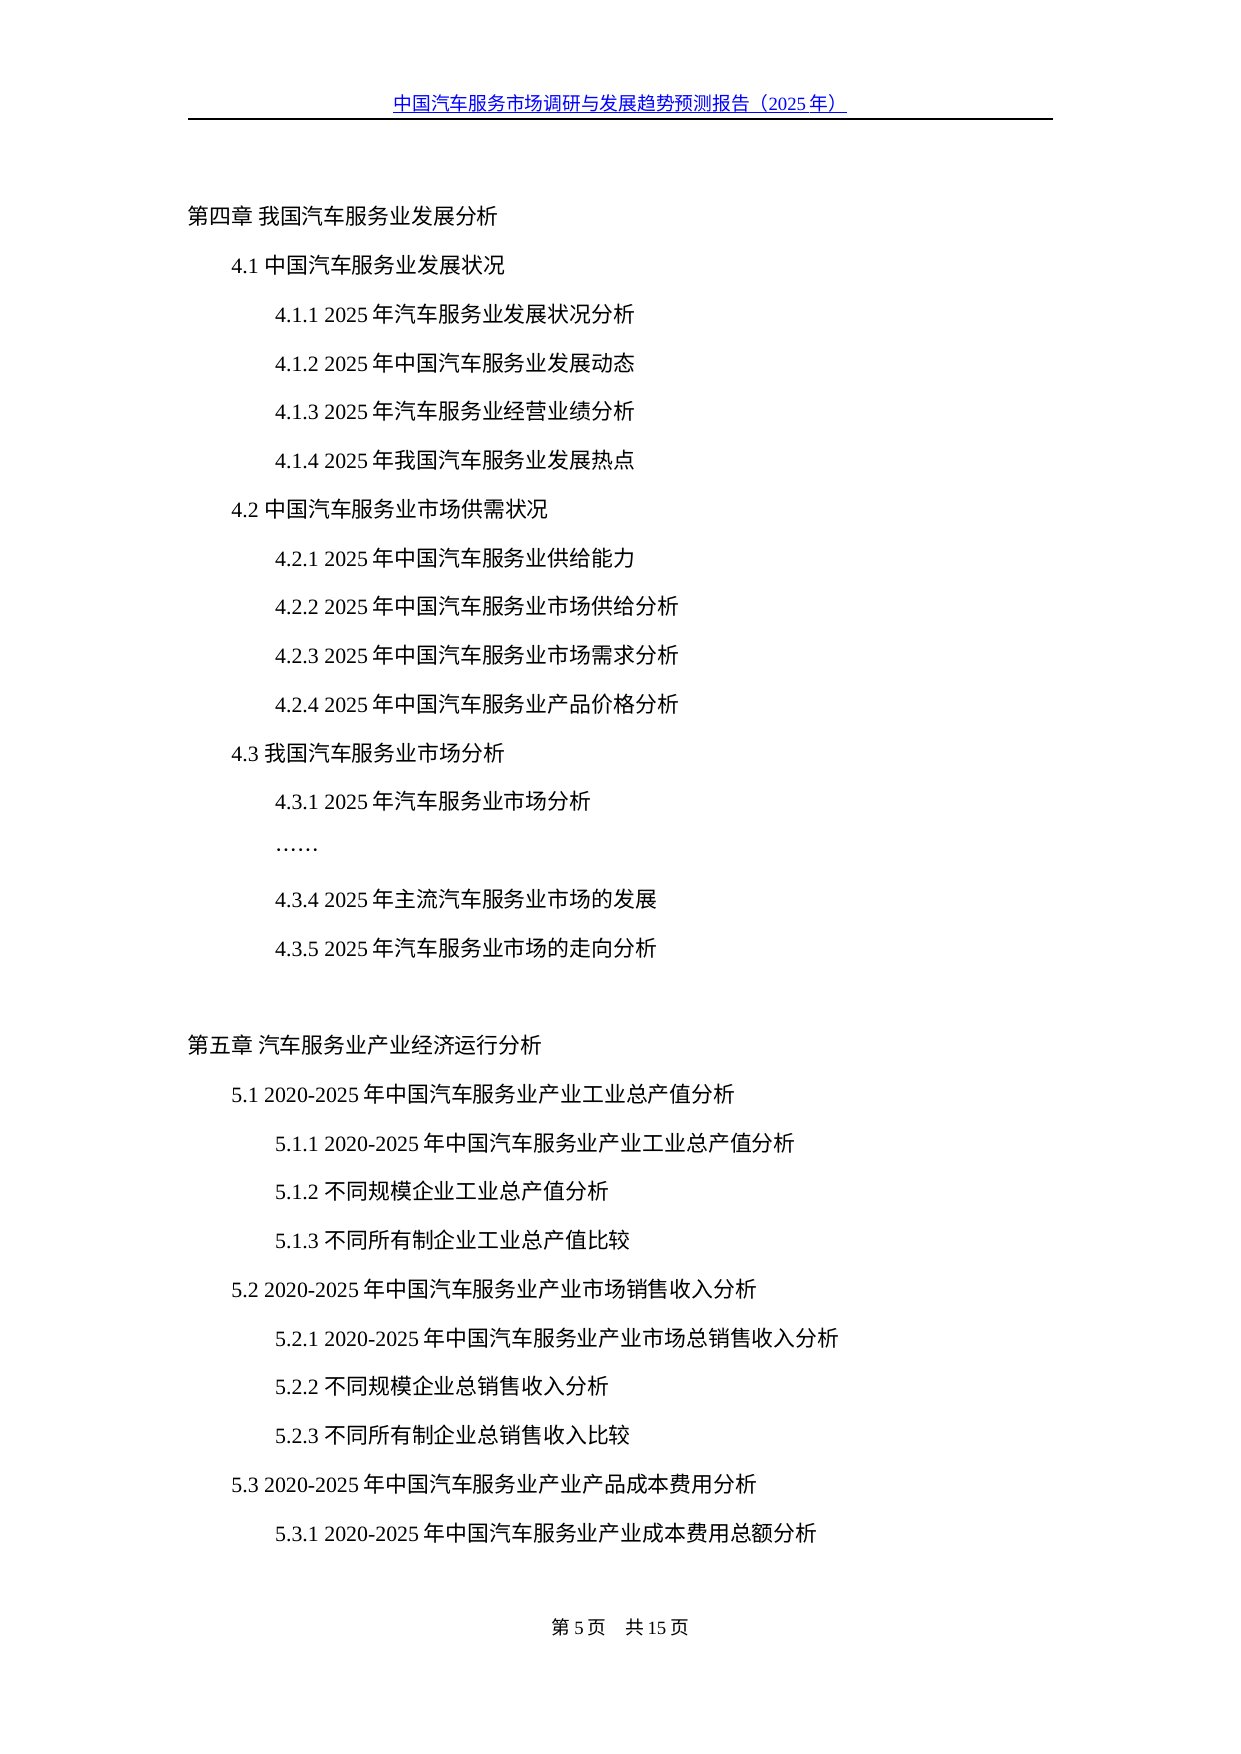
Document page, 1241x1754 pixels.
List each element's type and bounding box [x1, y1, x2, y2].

text [187, 150, 1053, 1548]
